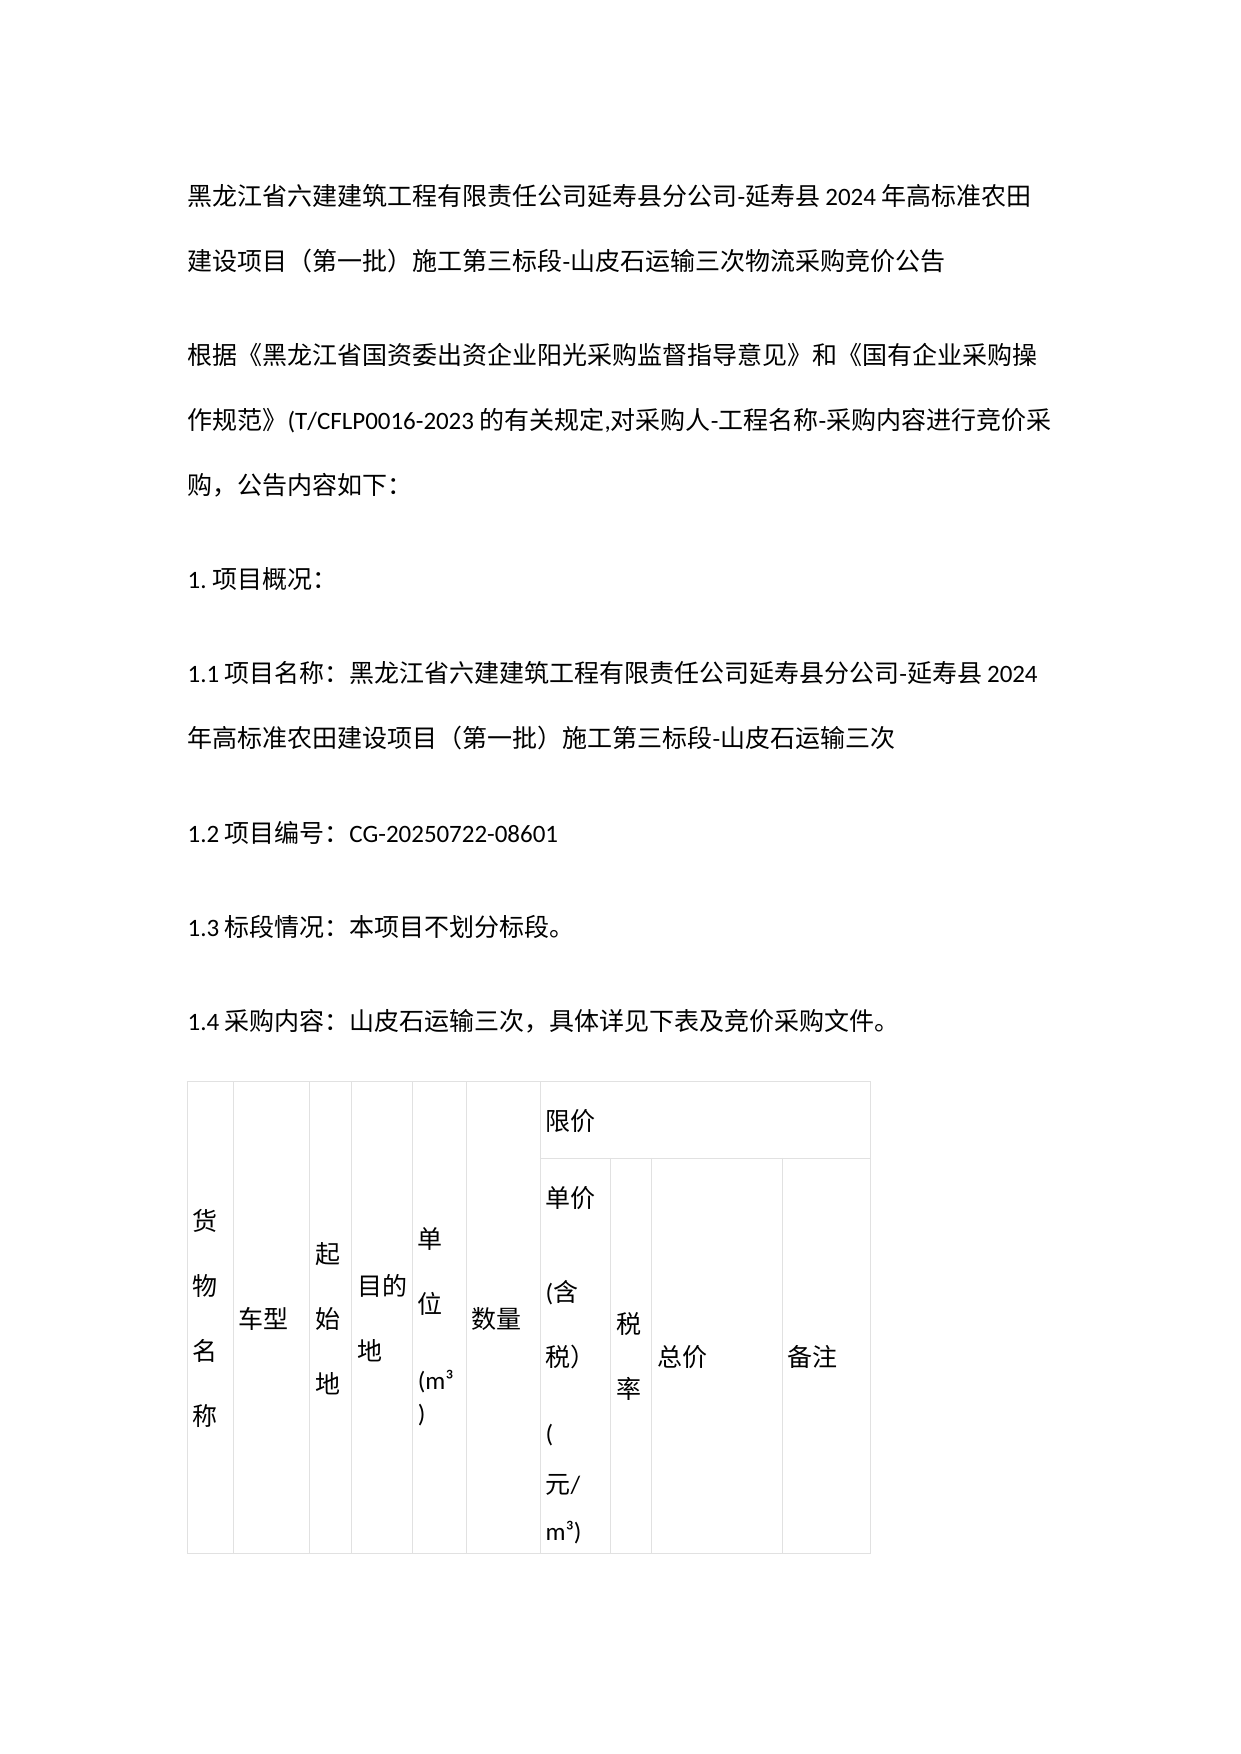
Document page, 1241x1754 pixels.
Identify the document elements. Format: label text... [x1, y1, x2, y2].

text 1.3标段情况：本项目不划分标段。 [187, 893, 1053, 958]
text 1.2项目编号：CG-20250722-08601 [187, 799, 1053, 864]
table_cell 税率 [611, 1159, 651, 1552]
text 1.1项目名称：黑龙江省六建建筑工程有限责任公司延寿县分公司-延寿县2024年高标准农田建设项目（第一批）施工第三标段-山皮石运输三次 [187, 639, 1053, 769]
text 根据《黑龙江省国资委出资企业阳光采购监督指导意见》和《国有企业采购操作规范》(T/CFLP0016-2023的有关规定,对采购人-工程名称-采购内容进行竞价采购，公告内容如下： [187, 321, 1053, 516]
table_header 目的地 [352, 1082, 412, 1552]
table_header 数量 [467, 1082, 540, 1552]
table_cell 备注 [783, 1159, 870, 1552]
text 黑龙江省六建建筑工程有限责任公司延寿县分公司-延寿县2024年高标准农田建设项目（第一批）施工第三标段-山皮石运输三次物流采购竞价公告 [187, 162, 1053, 292]
text 1.4采购内容：山皮石运输三次，具体详见下表及竞价采购文件。 [187, 987, 1053, 1052]
table_header 单位 (m³) [413, 1082, 466, 1552]
table_header 起始地 [310, 1082, 351, 1552]
table_header 车型 [234, 1082, 309, 1552]
table_cell 总价 [652, 1159, 782, 1552]
table_header 货物名称 [188, 1082, 233, 1552]
text 1. 项目概况： [187, 545, 1053, 610]
table_header 限价 [541, 1082, 870, 1158]
table_cell 单价 (含税） (元/m³) [541, 1159, 610, 1552]
